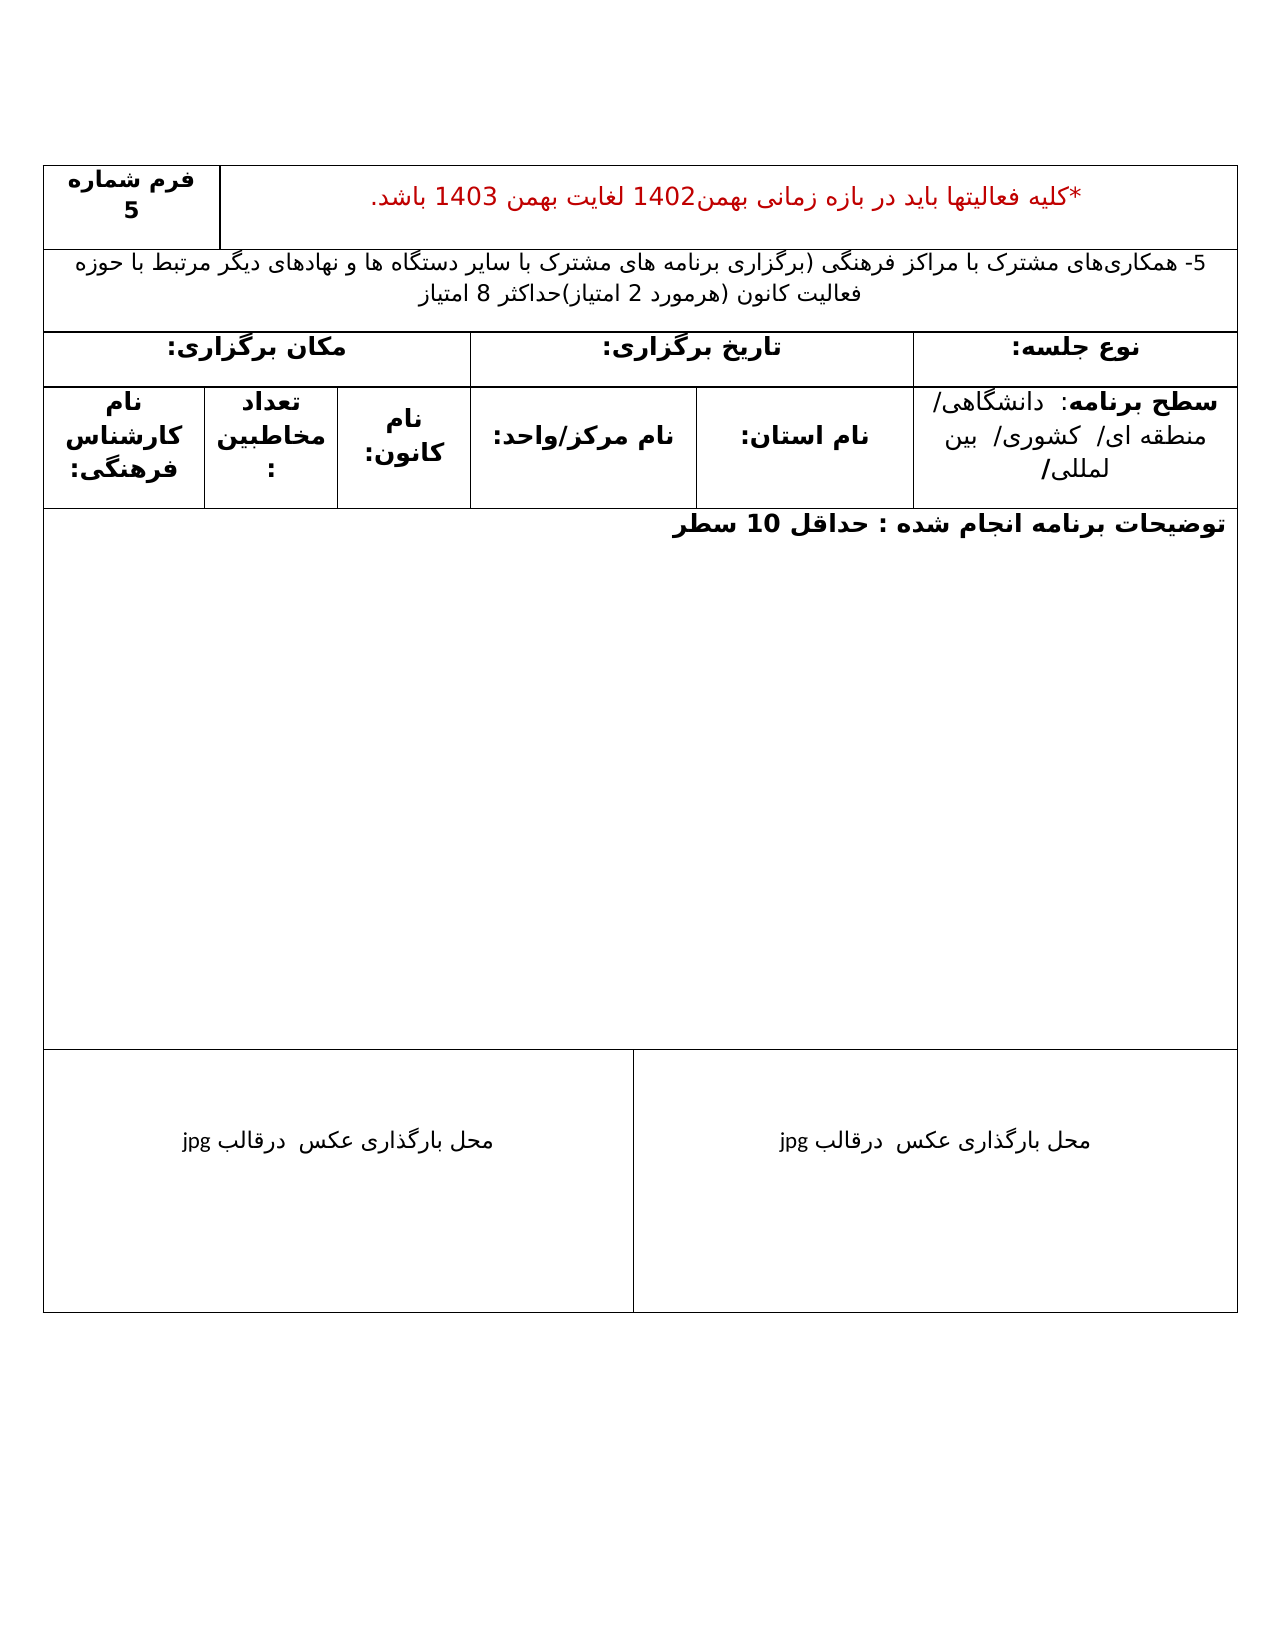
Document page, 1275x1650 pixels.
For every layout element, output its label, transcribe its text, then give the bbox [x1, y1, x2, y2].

table_cell محل بارگذاری عکس درقالب jpg [634, 1050, 1237, 1312]
table_cell 5- همکاری‌های مشترک با مراکز ‌فرهنگی (برگزاری برنامه های مشترک با سایر دستگاه ها و نهادهای دیگر مرتبط با حوزه فعالیت کانون (هرمورد 2 امتیاز)حداکثر 8 امتیاز [44, 250, 1237, 331]
table_cell نوع جلسه: [914, 333, 1237, 386]
table_cell محل بارگذاری عکس درقالب jpg [44, 1050, 633, 1312]
table_cell نام کارشناس فرهنگی: [44, 388, 204, 508]
table_cell تعداد مخاطبین: [205, 388, 337, 508]
table_cell نام کانون: [338, 388, 470, 508]
table_header فرم شماره 5 [44, 166, 219, 248]
table_header *کلیه فعالیتها باید در بازه زمانی بهمن1402 لغایت بهمن 1403 باشد. [221, 166, 1237, 248]
table_cell تاریخ برگزاری: [471, 333, 913, 386]
table_cell نام مرکز/واحد: [471, 388, 696, 508]
table_cell نام استان: [697, 388, 913, 508]
table_cell سطح برنامه: دانشگاهی/ منطقه ای/ کشوری/ بین لمللی/ [914, 388, 1237, 508]
table_cell توضیحات برنامه انجام شده : حداقل 10 سطر [44, 509, 1237, 1049]
table_cell مکان برگزاری: [44, 333, 470, 386]
